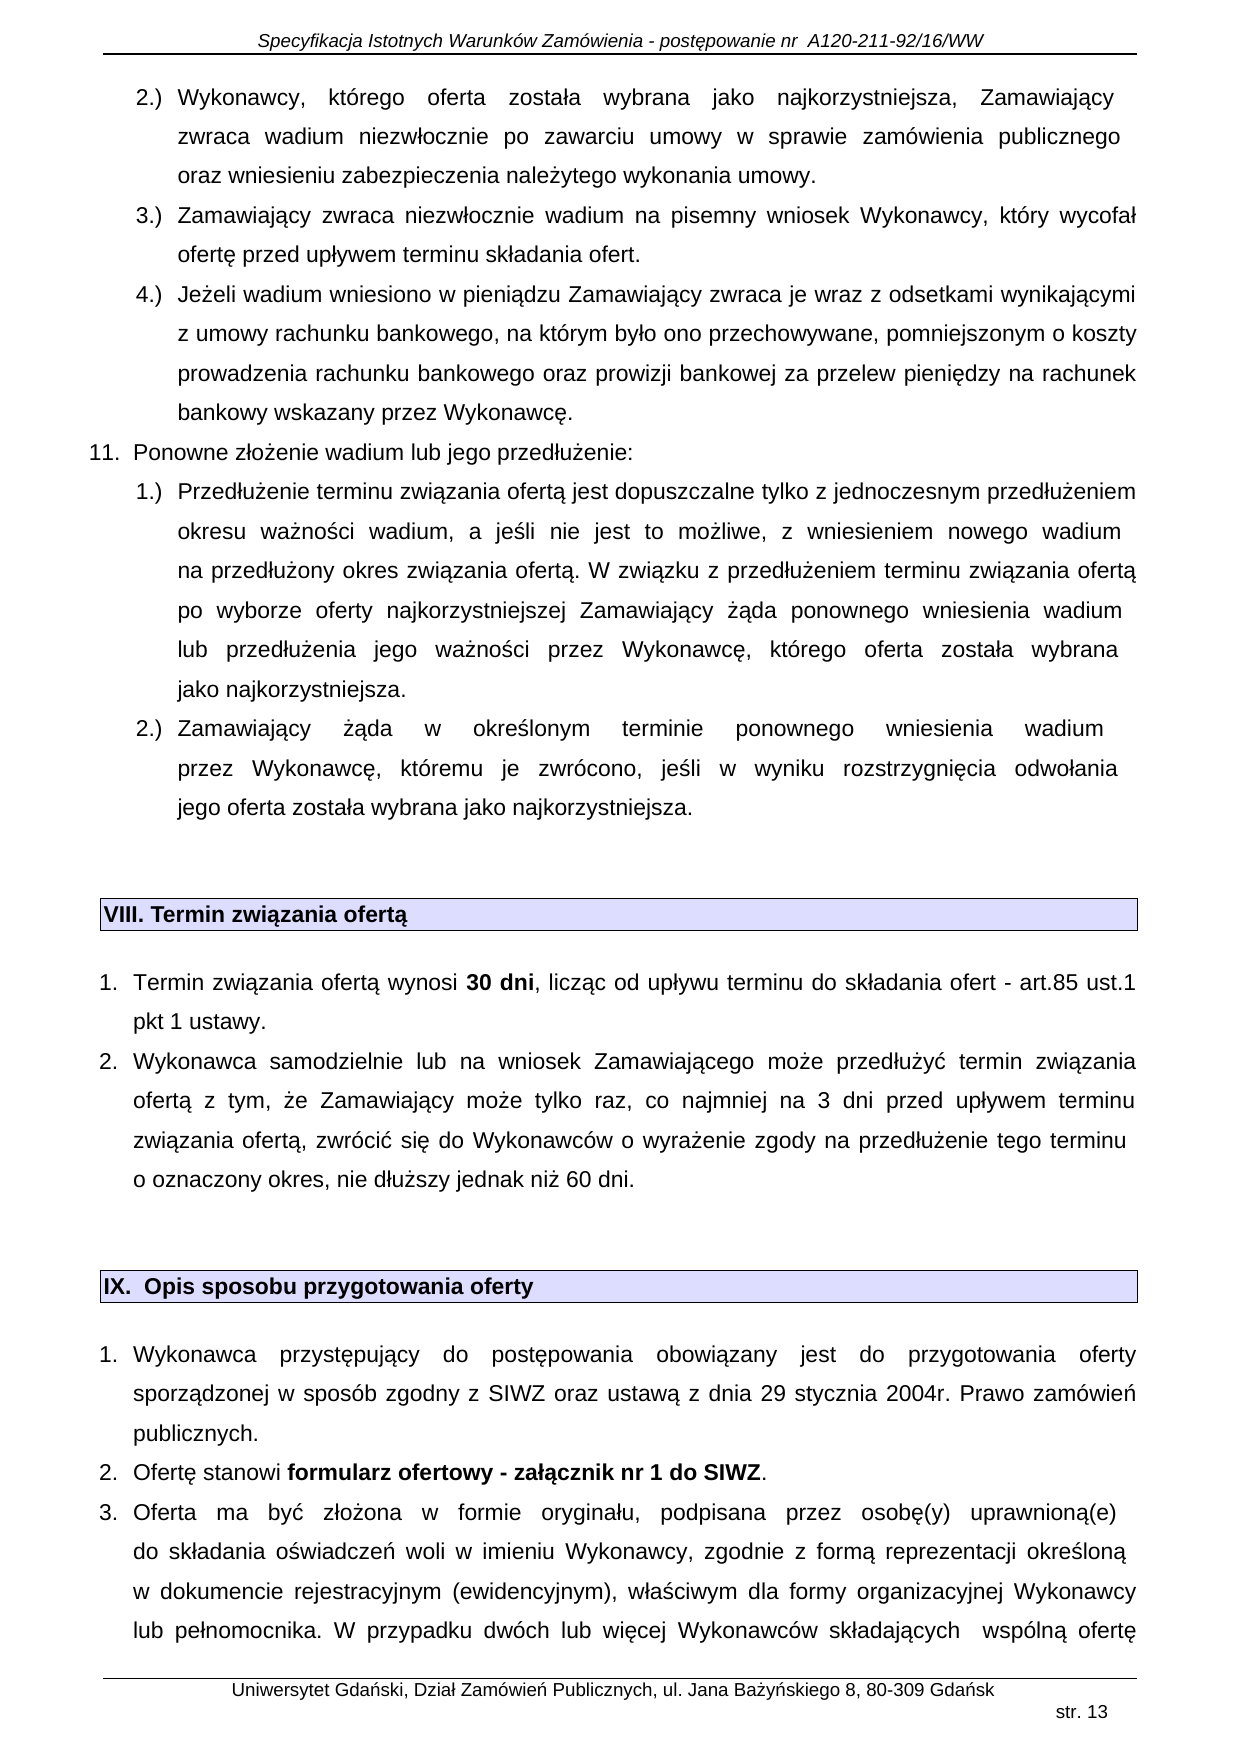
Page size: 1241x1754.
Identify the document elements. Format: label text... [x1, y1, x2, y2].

list Ponowne złożenie wadium lub jego przedłużenie: [88, 439, 1137, 465]
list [118, 1499, 1137, 1644]
list Wykonawcy, którego oferta została wybrana jako najkorzystniejsza, Zamawiający zwraca wadium niezwłocznie po zawarciu umowy w sprawie zamówienia publicznego oraz wniesieniu zabezpieczenia należytego wykonania umowy. [162, 83, 1137, 189]
list Zamawiający żąda w określonym terminie ponownego wniesienia wadium przez Wykonawcę, któremu je zwrócono, jeśli w wyniku rozstrzygnięcia odwołania jego oferta została wybrana jako najkorzystniejsza. [162, 715, 1137, 821]
list Wykonawca przystępujący do postępowania obowiązany jest do przygotowania oferty sporządzonej w sposób zgodny z SIWZ oraz ustawą z dnia 29 stycznia 2004r. Prawo zamówień publicznych. [118, 1341, 1137, 1446]
list Ofertę stanowi formularz ofertowy - załącznik nr 1 do SIWZ. [118, 1459, 1137, 1486]
list Wykonawca samodzielnie lub na wniosek Zamawiającego może przedłużyć termin związania ofertą z tym, że Zamawiający może tylko raz, co najmniej na 3 dni przed upływem terminu związania ofertą, zwrócić się do Wykonawców o wyrażenie zgody na przedłużenie tego terminu o oznaczony okres, nie dłuższy jednak niż 60 dni. [118, 1048, 1137, 1193]
list Zamawiający zwraca niezwłocznie wadium na pisemny wniosek Wykonawcy, który wycofał ofertę przed upływem terminu składania ofert. [162, 202, 1137, 268]
list Jeżeli wadium wniesiono w pieniądzu Zamawiający zwraca je wraz z odsetkami wynikającymi z umowy rachunku bankowego, na którym było ono przechowywane, pomniejszonym o koszty prowadzenia rachunku bankowego oraz prowizji bankowej za przelew pieniędzy na rachunek bankowy wskazany przez Wykonawcę. [162, 281, 1137, 426]
list Przedłużenie terminu związania ofertą jest dopuszczalne tylko z jednoczesnym przedłużeniem okresu ważności wadium, a jeśli nie jest to możliwe, z wniesieniem nowego wadium na przedłużony okres związania ofertą. W związku z przedłużeniem terminu związania ofertą po wyborze oferty najkorzystniejszej Zamawiający żąda ponownego wniesienia wadium lub przedłużenia jego ważności przez Wykonawcę, którego oferta została wybrana jako najkorzystniejsza. [162, 478, 1137, 702]
text IX. Opis sposobu przygotowania oferty [101, 1271, 1137, 1302]
list Termin związania ofertą wynosi 30 dni, licząc od upływu terminu do składania ofert - art.85 ust.1 pkt 1 ustawy. [118, 969, 1137, 1035]
text VIII. Termin związania ofertą [101, 899, 1137, 930]
